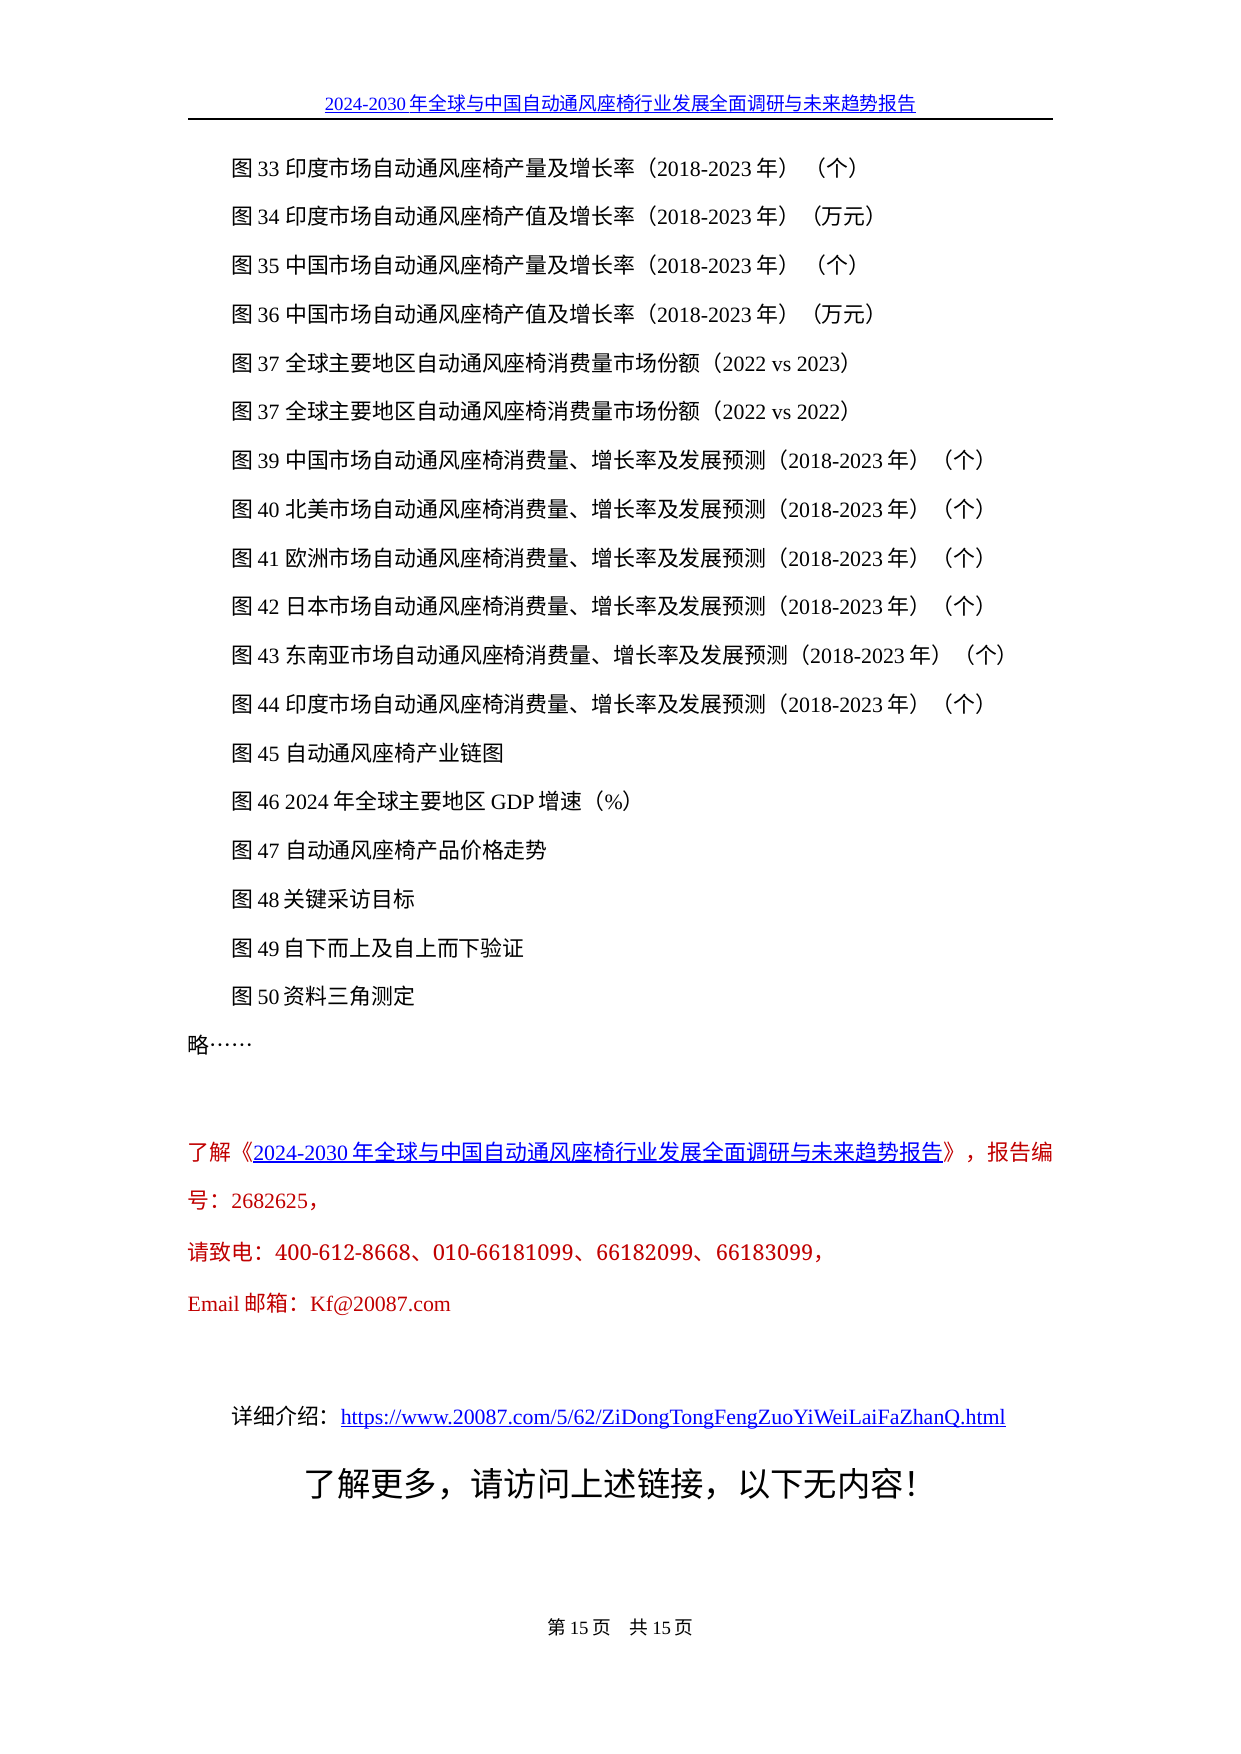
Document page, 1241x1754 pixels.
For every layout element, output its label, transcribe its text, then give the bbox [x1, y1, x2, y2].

text 了解《2024-2030年全球与中国自动通风座椅行业发展全面调研与未来趋势报告》，报告编号：2682625， [187, 1134, 1053, 1215]
text 请致电：400-612-8668、010-66181099、66182099、66183099， [187, 1234, 1053, 1267]
text Email邮箱：Kf@20087.com [187, 1286, 1053, 1318]
text 详细介绍：https://www.20087.com/5/62/ZiDongTongFengZuoYiWeiLaiFaZhanQ.html [187, 1399, 1053, 1431]
title 了解更多，请访问上述链接，以下无内容！ [187, 1449, 1053, 1514]
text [187, 150, 1053, 1060]
